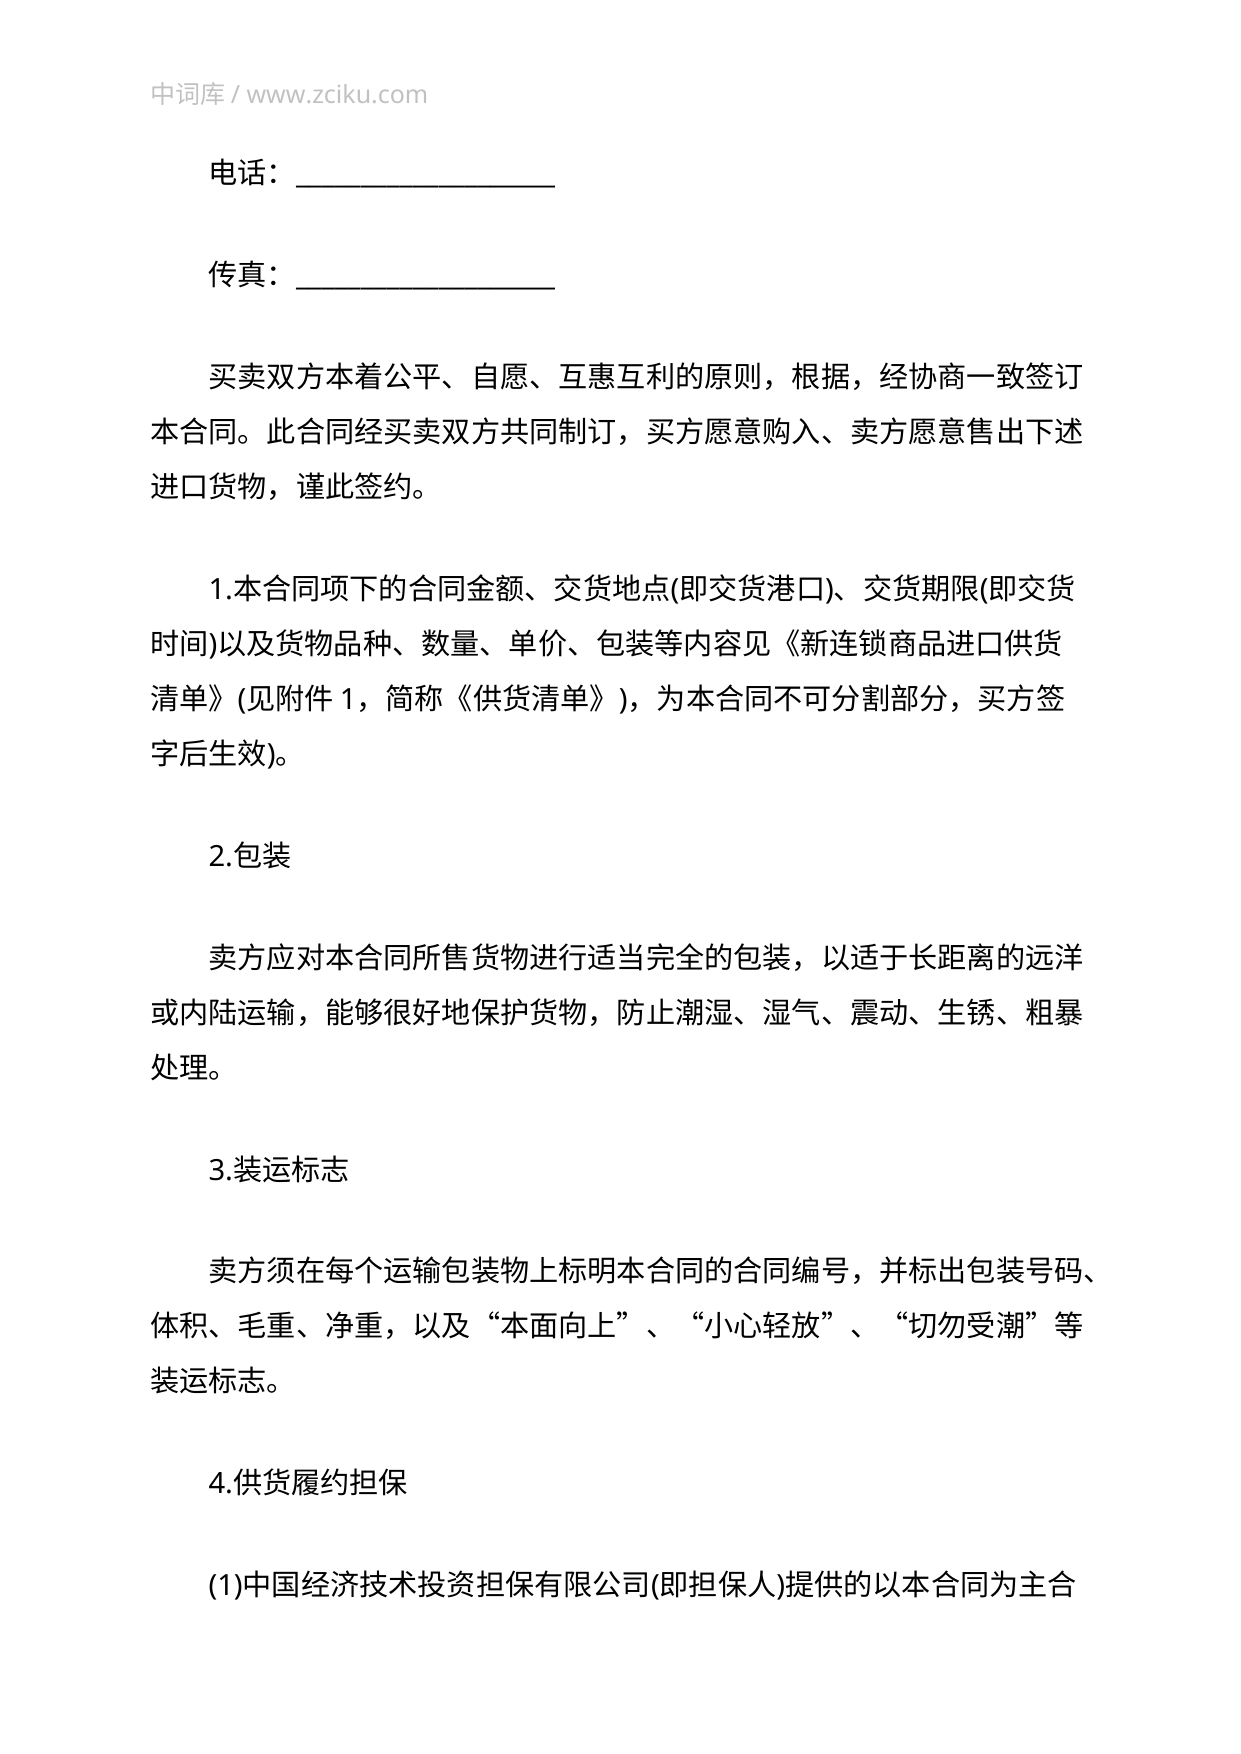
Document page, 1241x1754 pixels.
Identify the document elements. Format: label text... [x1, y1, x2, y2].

text 4.供货履约担保 [150, 1459, 1090, 1502]
text 卖方应对本合同所售货物进行适当完全的包装，以适于长距离的远洋或内陆运输，能够很好地保护货物，防止潮湿、湿气、震动、生锈、粗暴处理。 [150, 934, 1090, 1087]
text 买卖双方本着公平、自愿、互惠互利的原则，根据，经协商一致签订本合同。此合同经买卖双方共同制订，买方愿意购入、卖方愿意售出下述进口货物，谨此签约。 [150, 354, 1090, 506]
text 电话：____________________ [150, 150, 1090, 192]
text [150, 1562, 1090, 1604]
text 2.包装 [150, 832, 1090, 875]
text 3.装运标志 [150, 1146, 1090, 1188]
text 卖方须在每个运输包装物上标明本合同的合同编号，并标出包装号码、体积、毛重、净重，以及“本面向上”、“小心轻放”、“切勿受潮”等装运标志。 [150, 1248, 1090, 1400]
text 传真：____________________ [150, 252, 1090, 294]
text 1.本合同项下的合同金额、交货地点(即交货港口)、交货期限(即交货时间)以及货物品种、数量、单价、包装等内容见《新连锁商品进口供货清单》(见附件1，简称《供货清单》)，为本合同不可分割部分，买方签字后生效)。 [150, 566, 1090, 773]
